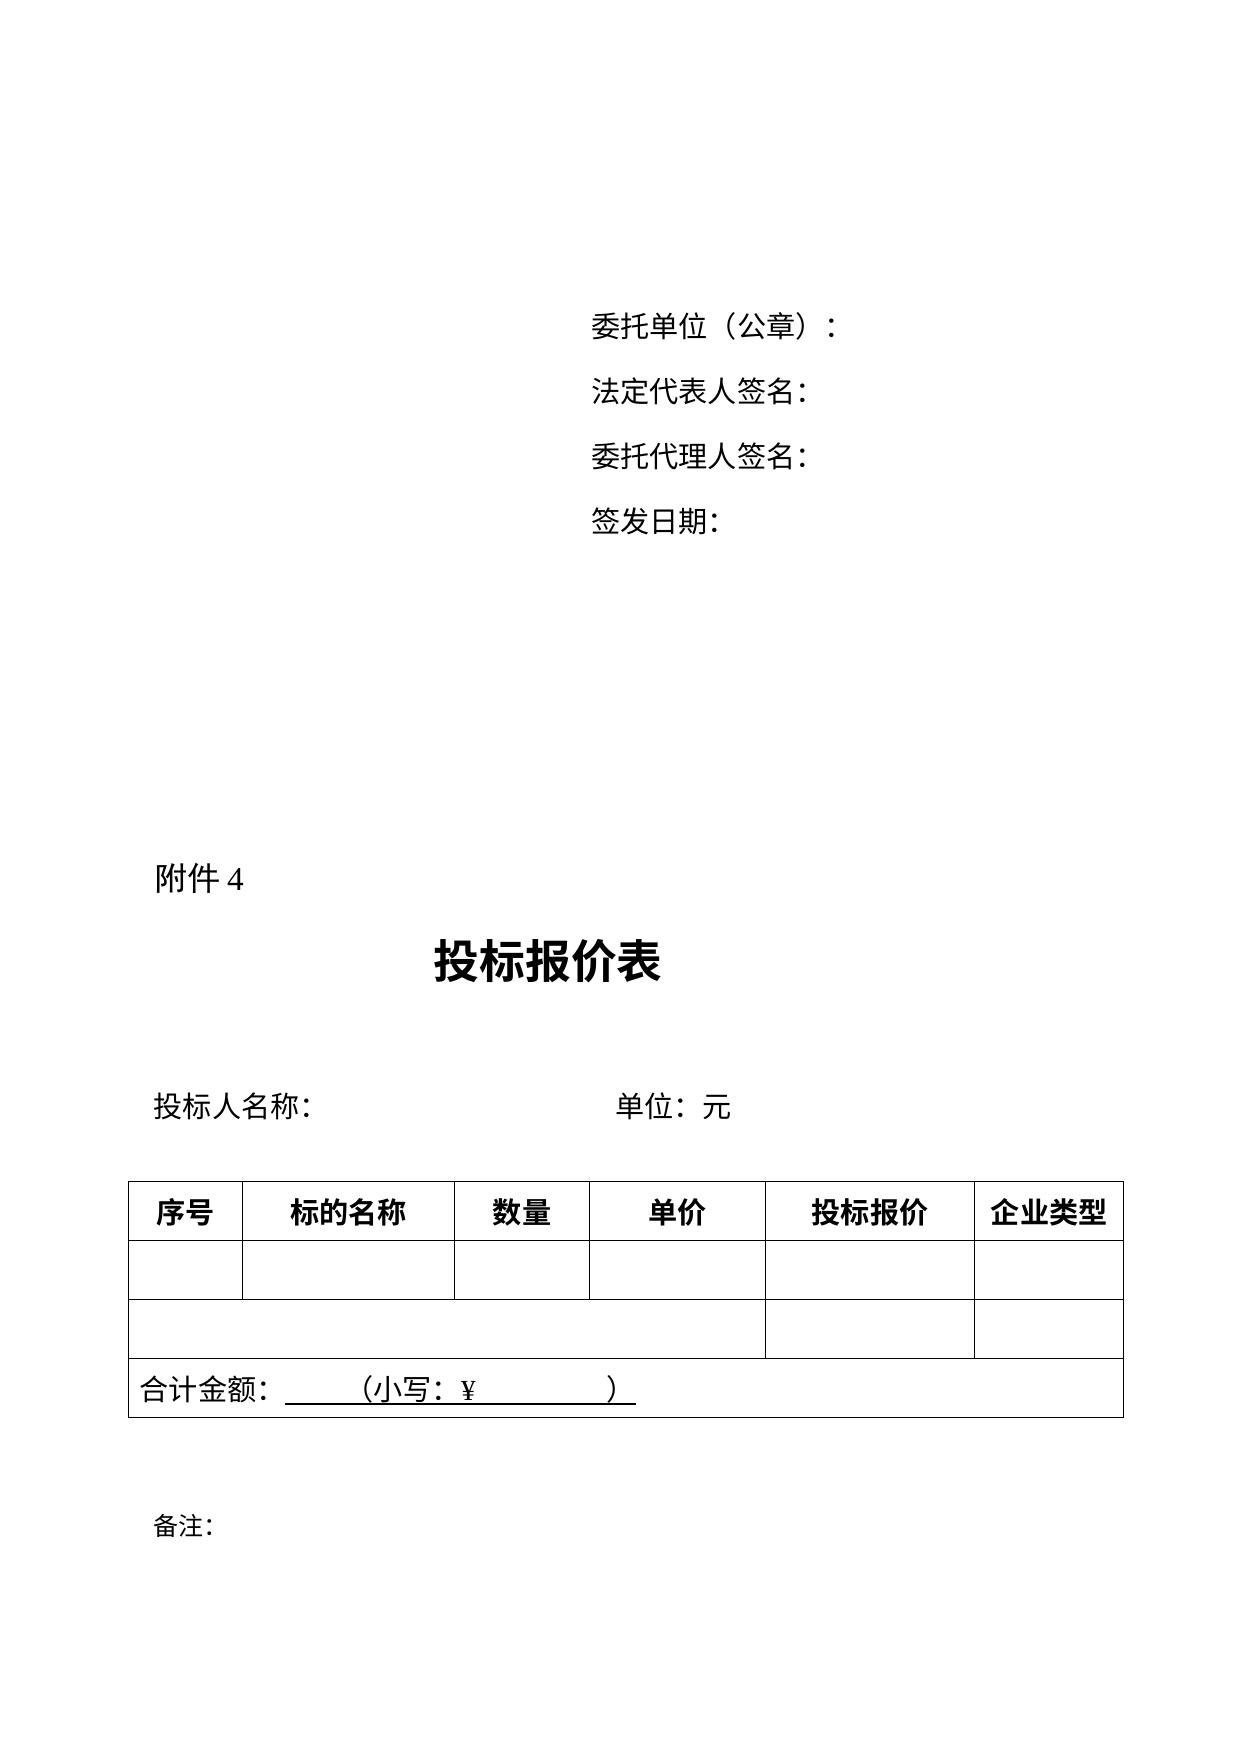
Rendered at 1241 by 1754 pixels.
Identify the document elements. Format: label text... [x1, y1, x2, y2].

table_cell [766, 1300, 974, 1358]
table_cell [590, 1241, 765, 1299]
table_cell [129, 1300, 765, 1358]
list 委托单位（公章）： [153, 292, 1098, 357]
table_header 标的名称 [243, 1182, 454, 1240]
table_cell [975, 1300, 1123, 1358]
list 法定代表人签名： [153, 357, 1098, 422]
table_header 企业类型 [975, 1182, 1123, 1240]
list 投标报价表 [228, 909, 1098, 1007]
table_cell [455, 1241, 589, 1299]
list 签发日期： [153, 487, 1098, 552]
table_header 数量 [455, 1182, 589, 1240]
table_cell [129, 1241, 242, 1299]
table_cell [243, 1241, 454, 1299]
list 委托代理人签名： [153, 422, 1098, 487]
table_header 投标报价 [766, 1182, 974, 1240]
list 附件4 [153, 844, 1098, 909]
list 备注： [153, 1492, 1098, 1557]
text 投标人名称： 单位：元 [153, 1072, 1098, 1137]
table_cell 合计金额： （小写：¥ ） [129, 1359, 1123, 1417]
table_cell [766, 1241, 974, 1299]
table_cell [975, 1241, 1123, 1299]
table_header 单价 [590, 1182, 765, 1240]
table_header 序号 [129, 1182, 242, 1240]
